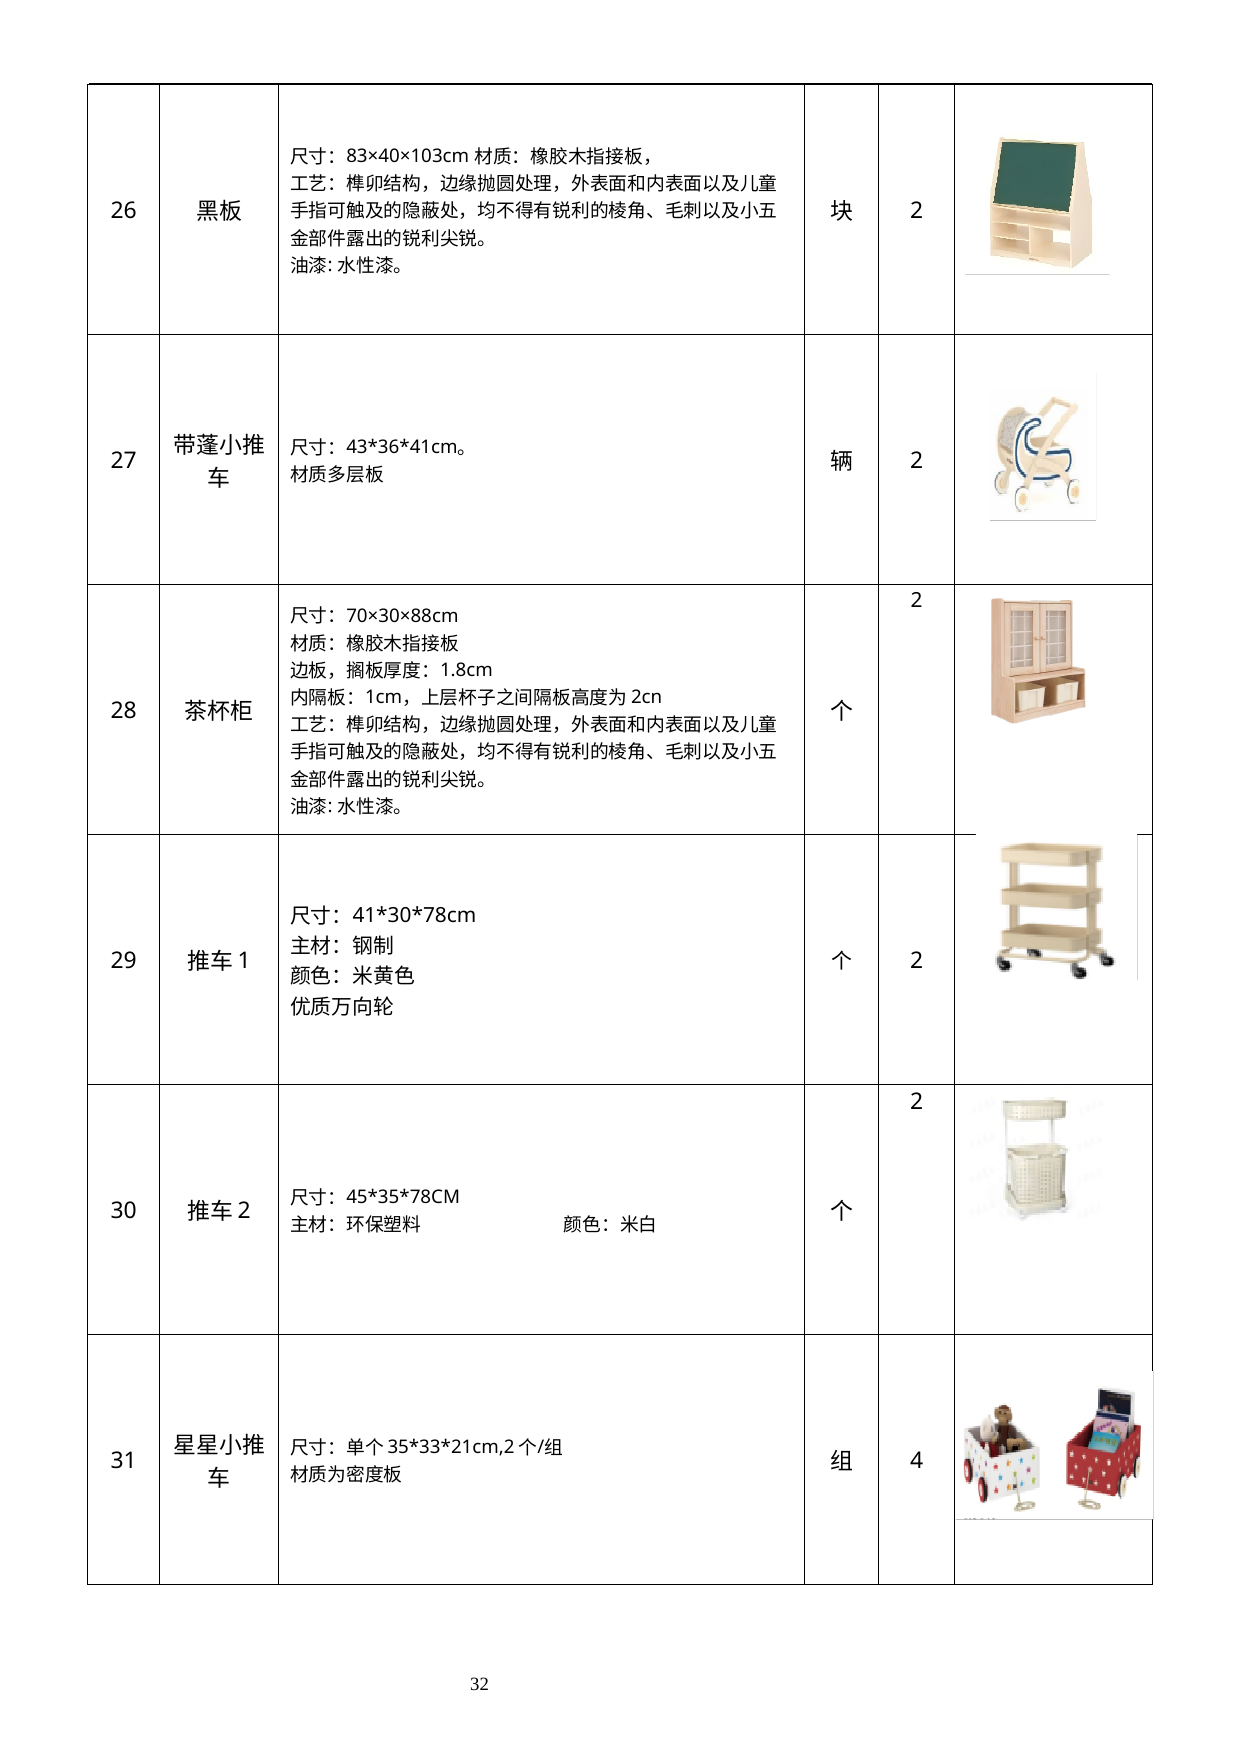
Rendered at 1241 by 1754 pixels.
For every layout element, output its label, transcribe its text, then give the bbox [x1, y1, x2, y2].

table_cell 26 [88, 85, 159, 334]
picture [955, 1371, 1154, 1520]
table_cell [955, 85, 1152, 334]
table_cell [955, 585, 1152, 834]
table_cell 个 [805, 1085, 878, 1334]
table_cell 2 [879, 835, 954, 1084]
table_cell 黑板 [160, 85, 278, 334]
table_cell [955, 335, 1152, 584]
table_cell 推车2 [160, 1085, 278, 1334]
picture [965, 125, 1110, 275]
table_cell 28 [88, 585, 159, 834]
table_cell 2 [879, 335, 954, 584]
table_cell 2 [879, 1085, 954, 1334]
table_cell 尺寸：70×30×88cm 材质：橡胶木指接板 边板，搁板厚度：1.8cm 内隔板：1cm，上层杯子之间隔板高度为2cn 工艺：榫卯结构，边缘抛圆处理，外表面和内表面以及儿童手指可触及的隐蔽处，均不得有锐利的棱角、毛刺以及小五金部件露出的锐利尖锐。 油漆: 水性漆。 [279, 585, 804, 834]
table_cell 31 [88, 1335, 159, 1584]
picture [964, 1084, 1108, 1232]
table_cell 推车1 [160, 835, 278, 1084]
table_cell 29 [88, 835, 159, 1084]
table_cell 茶杯柜 [160, 585, 278, 834]
table_cell 块 [805, 85, 878, 334]
table_cell [955, 1085, 1152, 1334]
table_cell 27 [88, 335, 159, 584]
table_cell 尺寸：45*35*78CM 主材：环保塑料 颜色：米白 [279, 1085, 804, 1334]
table_cell [955, 1520, 1152, 1584]
picture [962, 584, 1102, 732]
table_cell [955, 835, 1152, 1084]
table_cell 星星小推车 [160, 1335, 278, 1584]
picture [989, 373, 1097, 521]
table_cell 尺寸：83×40×103cm 材质：橡胶木指接板， 工艺：榫卯结构，边缘抛圆处理，外表面和内表面以及儿童手指可触及的隐蔽处，均不得有锐利的棱角、毛刺以及小五金部件露出的锐利尖锐。 油漆: 水性漆。 [279, 85, 804, 334]
picture [975, 834, 1138, 982]
table_cell 30 [88, 1085, 159, 1334]
table_cell 个 [805, 585, 878, 834]
table_cell 尺寸：41*30*78cm 主材：钢制 颜色：米黄色 优质万向轮 [279, 835, 804, 1084]
table_cell 尺寸：单个35*33*21cm,2个/组 材质为密度板 [279, 1335, 804, 1584]
table_cell 尺寸：43*36*41cm。 材质多层板 [279, 335, 804, 584]
table_cell 2 [879, 585, 954, 834]
table_cell [955, 1335, 1152, 1371]
table_cell 2 [879, 85, 954, 334]
table_cell 带蓬小推车 [160, 335, 278, 584]
table_cell 个 [805, 835, 878, 1084]
table_cell 辆 [805, 335, 878, 584]
table_cell 4 [879, 1335, 954, 1584]
table_cell 组 [805, 1335, 878, 1584]
